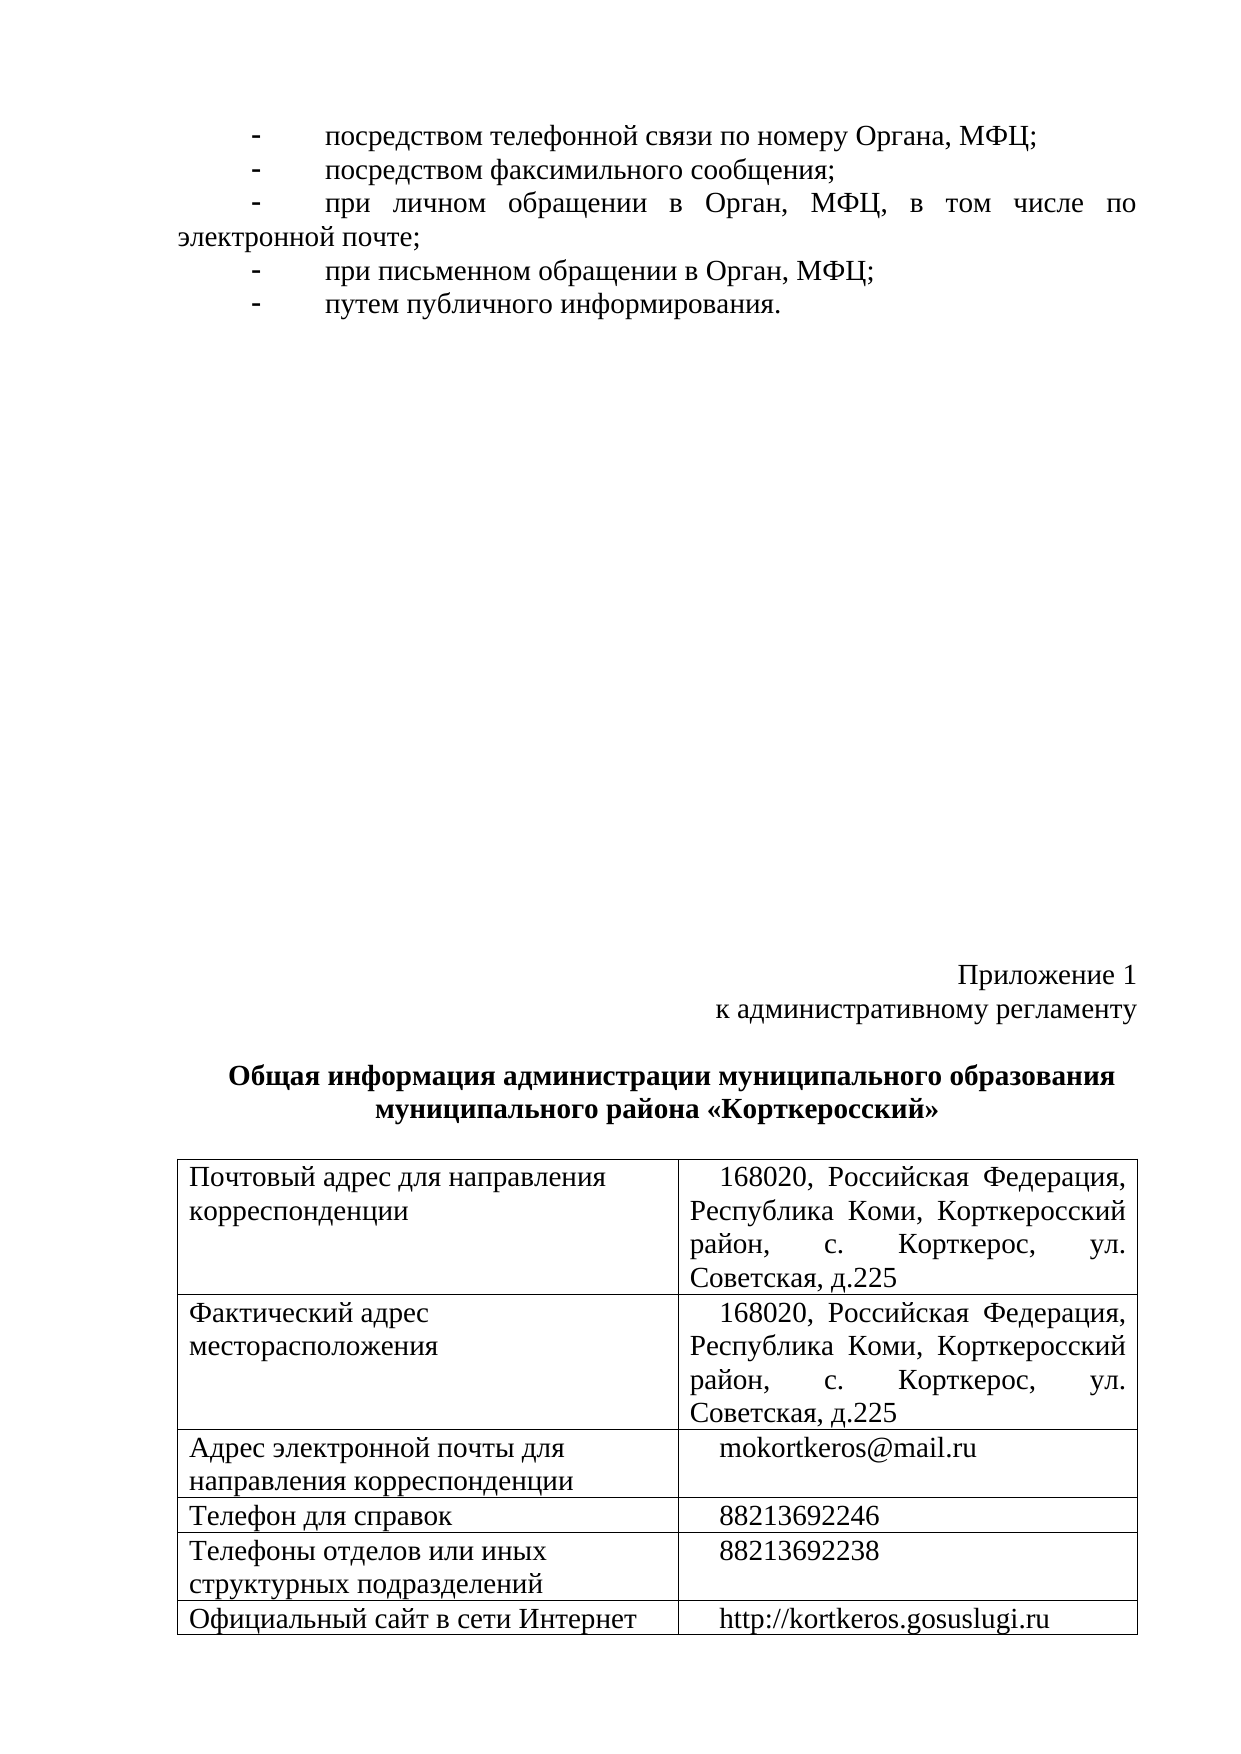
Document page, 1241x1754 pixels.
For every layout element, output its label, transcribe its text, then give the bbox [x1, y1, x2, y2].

table_cell 88213692238 [679, 1533, 1137, 1600]
text Общая информация администрации муниципального образования муниципального района «Корткеросский» [177, 1058, 1137, 1125]
list путем публичного информирования. [177, 286, 1137, 320]
text Приложение 1 [177, 957, 1137, 991]
list при письменном обращении в Орган, МФЦ; [177, 253, 1137, 286]
table_cell Телефон для справок [178, 1498, 678, 1532]
table_cell mokortkeros@mail.ru [679, 1430, 1137, 1497]
table_cell Адрес электронной почты для направления корреспонденции [178, 1430, 678, 1497]
list при личном обращении в Орган, МФЦ, в том числе по электронной почте; [177, 185, 1137, 253]
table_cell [178, 1601, 678, 1634]
list посредством факсимильного сообщения; [177, 152, 1137, 185]
table_header 168020, Российская Федерация, Республика Коми, Корткеросский район, с. Корткерос, ул. Советская, д.225 [679, 1160, 1137, 1294]
table_cell 168020, Российская Федерация, Республика Коми, Корткеросский район, с. Корткерос, ул. Советская, д.225 [679, 1295, 1137, 1429]
table_cell Фактический адрес месторасположения [178, 1295, 678, 1429]
text к административному регламенту [177, 991, 1137, 1024]
list посредством телефонной связи по номеру Органа, МФЦ; [177, 118, 1137, 152]
table_cell 88213692246 [679, 1498, 1137, 1532]
table_header Почтовый адрес для направления корреспонденции [178, 1160, 678, 1294]
table_cell Телефоны отделов или иных структурных подразделений [178, 1533, 678, 1600]
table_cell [679, 1601, 1137, 1634]
